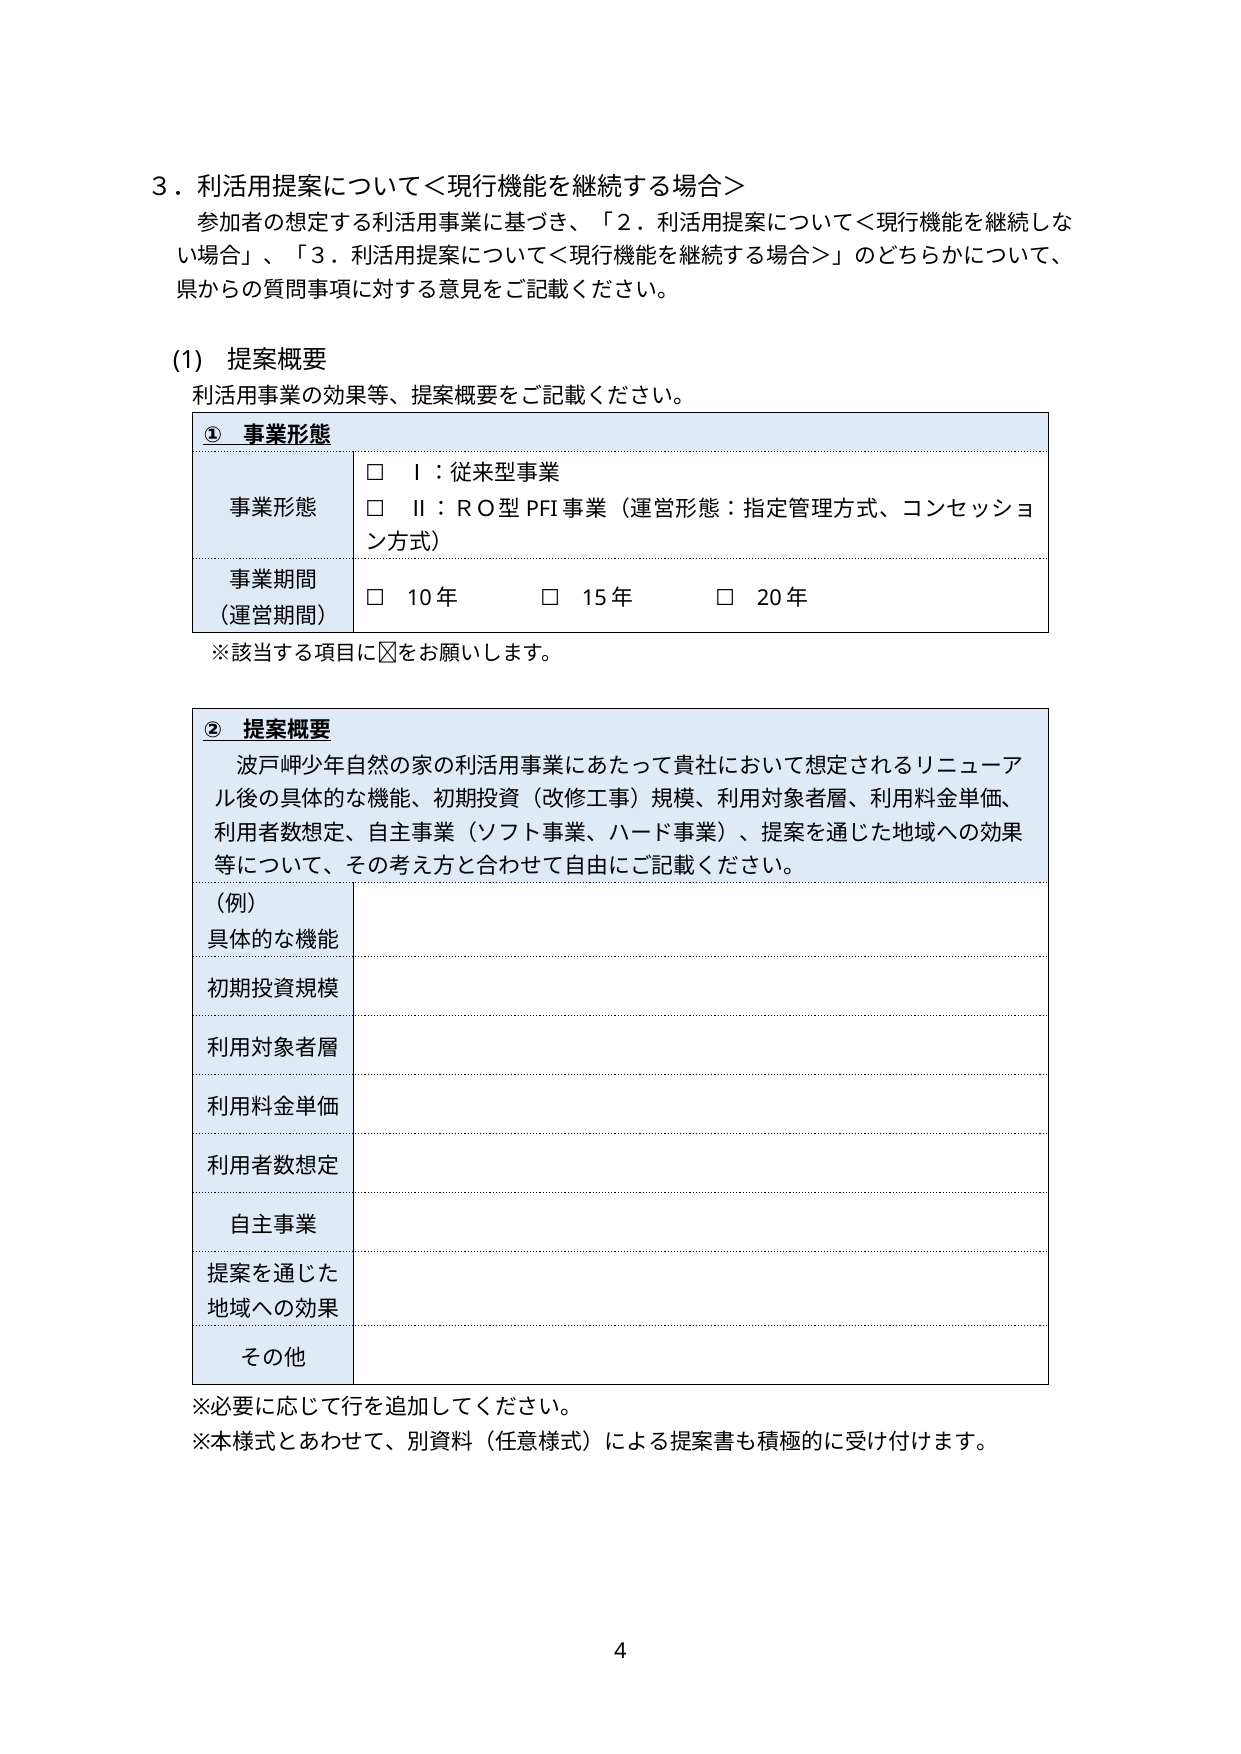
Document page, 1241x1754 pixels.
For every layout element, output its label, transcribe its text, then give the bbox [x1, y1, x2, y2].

text ３．利活用提案について＜現行機能を継続する場合＞ [148, 168, 1092, 202]
table_cell Ⅰ：従来型事業 Ⅱ：ＲＯ型PFI事業（運営形態：指定管理方式、コンセッション方式） [354, 451, 1048, 558]
table_cell 提案を通じた 地域への効果 [193, 1251, 353, 1325]
table_cell 自主事業 [193, 1192, 353, 1251]
table_cell [354, 1133, 1048, 1192]
table_cell 利用料金単価 [193, 1074, 353, 1133]
table_cell 事業期間 （運営期間） [193, 558, 353, 632]
text ※本様式とあわせて、別資料（任意様式）による提案書も積極的に受け付けます。 [148, 1423, 1092, 1456]
table_header ② 提案概要 波戸岬少年自然の家の利活用事業にあたって貴社において想定されるリニューアル後の具体的な機能、初期投資（改修工事）規模、利用対象者層、利用料金単価、利用者数想定、自主事業（ソフト事業、ハード事業）、提案を通じた地域への効果等について、その考え方と合わせて自由にご記載ください。 [193, 709, 1048, 882]
table_cell [354, 1074, 1048, 1133]
table_cell 利用対象者層 [193, 1015, 353, 1074]
table_cell [354, 882, 1048, 956]
table_cell その他 [193, 1325, 353, 1384]
text (1) 提案概要 [148, 341, 1092, 375]
table_cell （例） 具体的な機能 [193, 882, 353, 956]
table_cell 10年 15年 20年 [354, 558, 1048, 632]
table_cell [354, 1015, 1048, 1074]
text ※該当する項目にをお願いします。 [148, 633, 1092, 671]
table_cell [354, 1192, 1048, 1251]
table_cell 事業形態 [193, 451, 353, 558]
text 利活用事業の効果等、提案概要をご記載ください。 [148, 377, 1092, 410]
text ※必要に応じて行を追加してください。 [148, 1387, 1092, 1421]
table_cell [354, 1251, 1048, 1325]
table_header ① 事業形態 [193, 413, 1048, 451]
table_cell [354, 956, 1048, 1015]
text 参加者の想定する利活用事業に基づき、「２．利活用提案について＜現行機能を継続しない場合」、「３．利活用提案について＜現行機能を継続する場合＞」のどちらかについて、県からの質問事項に対する意見をご記載ください。 [176, 204, 1092, 304]
table_cell [354, 1325, 1048, 1384]
table_cell 初期投資規模 [193, 956, 353, 1015]
table_cell 利用者数想定 [193, 1133, 353, 1192]
